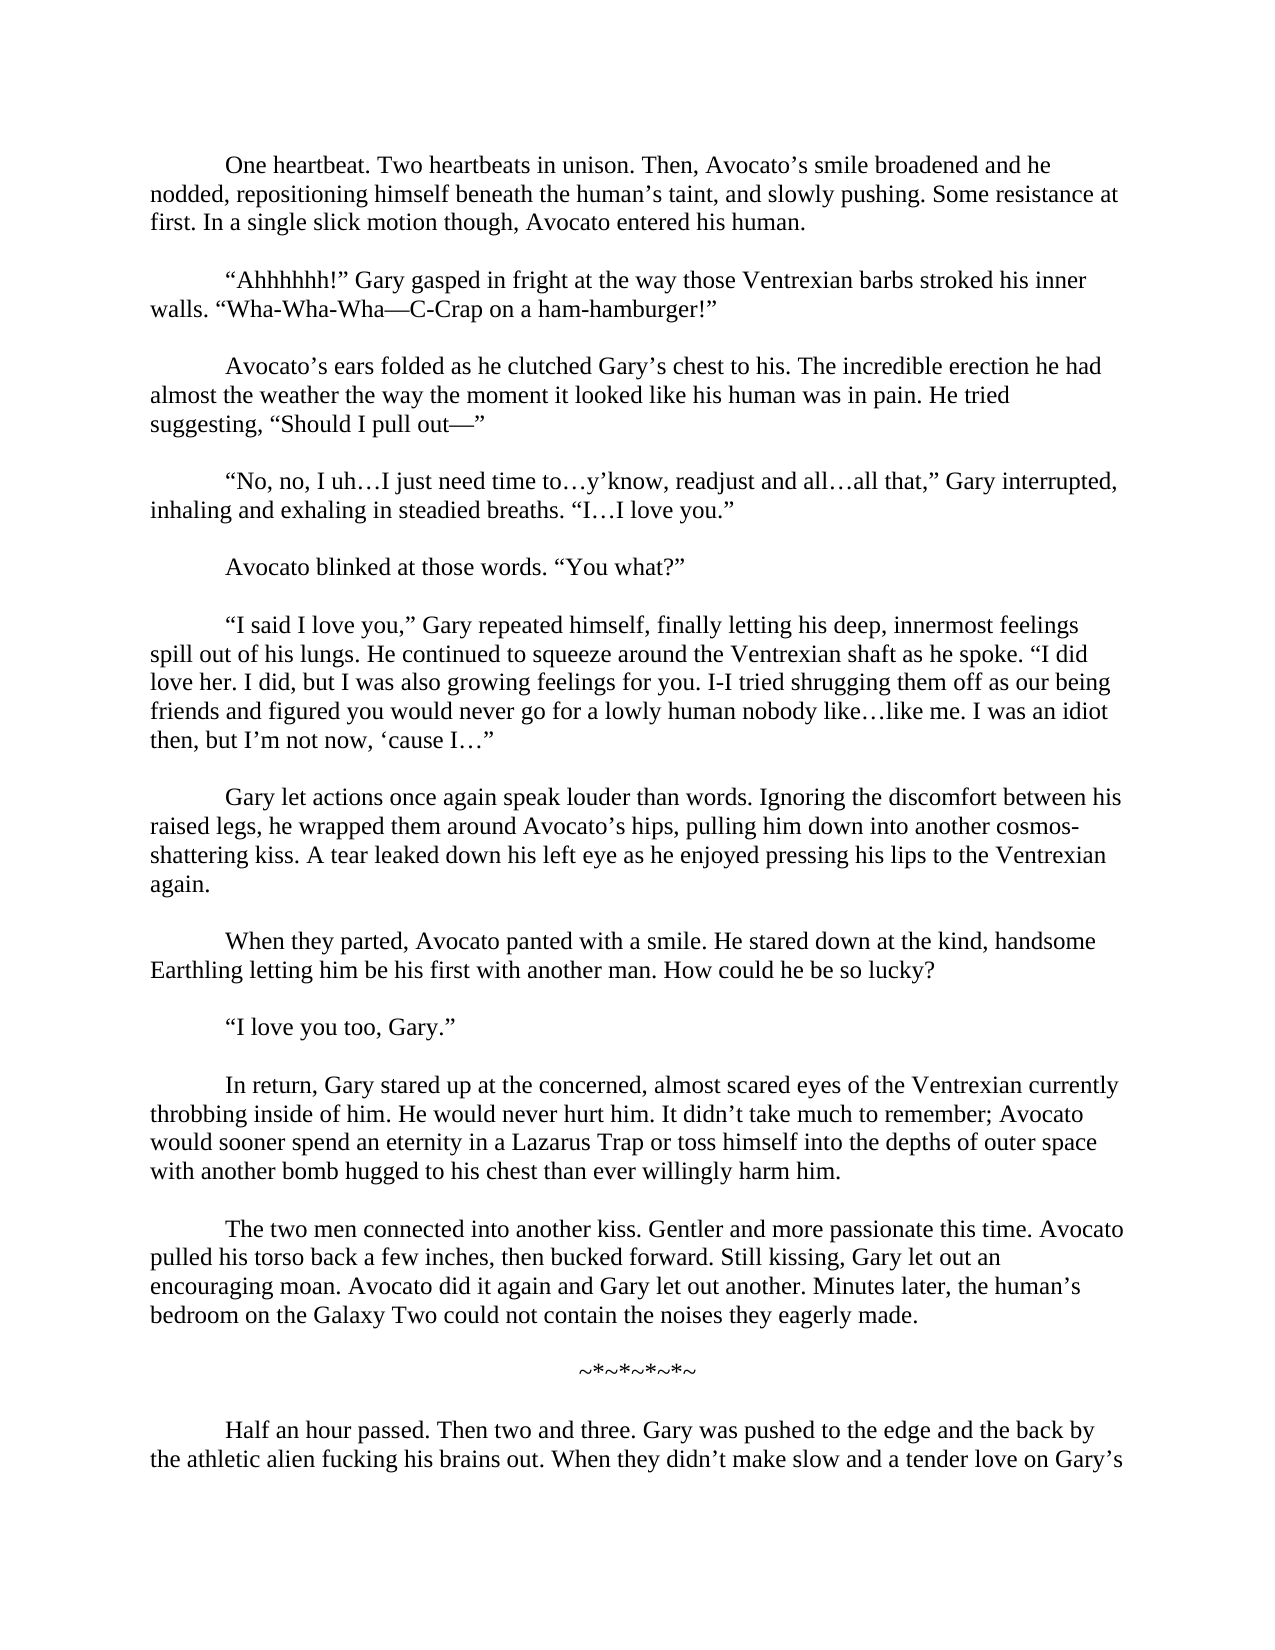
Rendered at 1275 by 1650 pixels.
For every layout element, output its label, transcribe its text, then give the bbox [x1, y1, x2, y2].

text In return, Gary stared up at the concerned, almost scared eyes of the Ventrexian currently throbbing inside of him. He would never hurt him. It didn’t take much to remember; Avocato would sooner spend an eternity in a Lazarus Trap or toss himself into the depths of outer space with another bomb hugged to his chest than ever willingly harm him. [150, 1070, 1125, 1185]
text ~*~*~*~*~ [150, 1357, 1125, 1386]
text Avocato blinked at those words. “You what?” [150, 552, 1125, 581]
text When they parted, Avocato panted with a smile. He stared down at the kind, handsome Earthling letting him be his first with another man. How could he be so lucky? [150, 926, 1125, 984]
text “No, no, I uh…I just need time to…y’know, readjust and all…all that,” Gary interrupted, inhaling and exhaling in steadied breaths. “I…I love you.” [150, 466, 1125, 524]
text “I love you too, Gary.” [150, 1012, 1125, 1041]
text One heartbeat. Two heartbeats in unison. Then, Avocato’s smile broadened and he nodded, repositioning himself beneath the human’s taint, and slowly pushing. Some resistance at first. In a single slick motion though, Avocato entered his human. [150, 150, 1125, 236]
text The two men connected into another kiss. Gentler and more passionate this time. Avocato pulled his torso back a few inches, then bucked forward. Still kissing, Gary let out an encouraging moan. Avocato did it again and Gary let out another. Minutes later, the human’s bedroom on the Galaxy Two could not contain the noises they eagerly made. [150, 1214, 1125, 1329]
text Gary let actions once again speak louder than words. Ignoring the discomfort between his raised legs, he wrapped them around Avocato’s hips, pulling him down into another cosmos-shattering kiss. A tear leaked down his left eye as he enjoyed pressing his lips to the Ventrexian again. [150, 782, 1125, 897]
text “I said I love you,” Gary repeated himself, finally letting his deep, innermost feelings spill out of his lungs. He continued to squeeze around the Ventrexian shaft as he spoke. “I did love her. I did, but I was also growing feelings for you. I-I tried shrugging them off as our being friends and figured you would never go for a lowly human nobody like…like me. I was an idiot then, but I’m not now, ‘cause I…” [150, 610, 1125, 754]
text “Ahhhhhh!” Gary gasped in fright at the way those Ventrexian barbs stroked his inner walls. “Wha-Wha-Wha—C-Crap on a ham-hamburger!” [150, 265, 1125, 322]
text Avocato’s ears folded as he clutched Gary’s chest to his. The incredible erection he had almost the weather the way the moment it looked like his human was in pain. He tried suggesting, “Should I pull out—” [150, 351, 1125, 437]
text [150, 1415, 1125, 1472]
